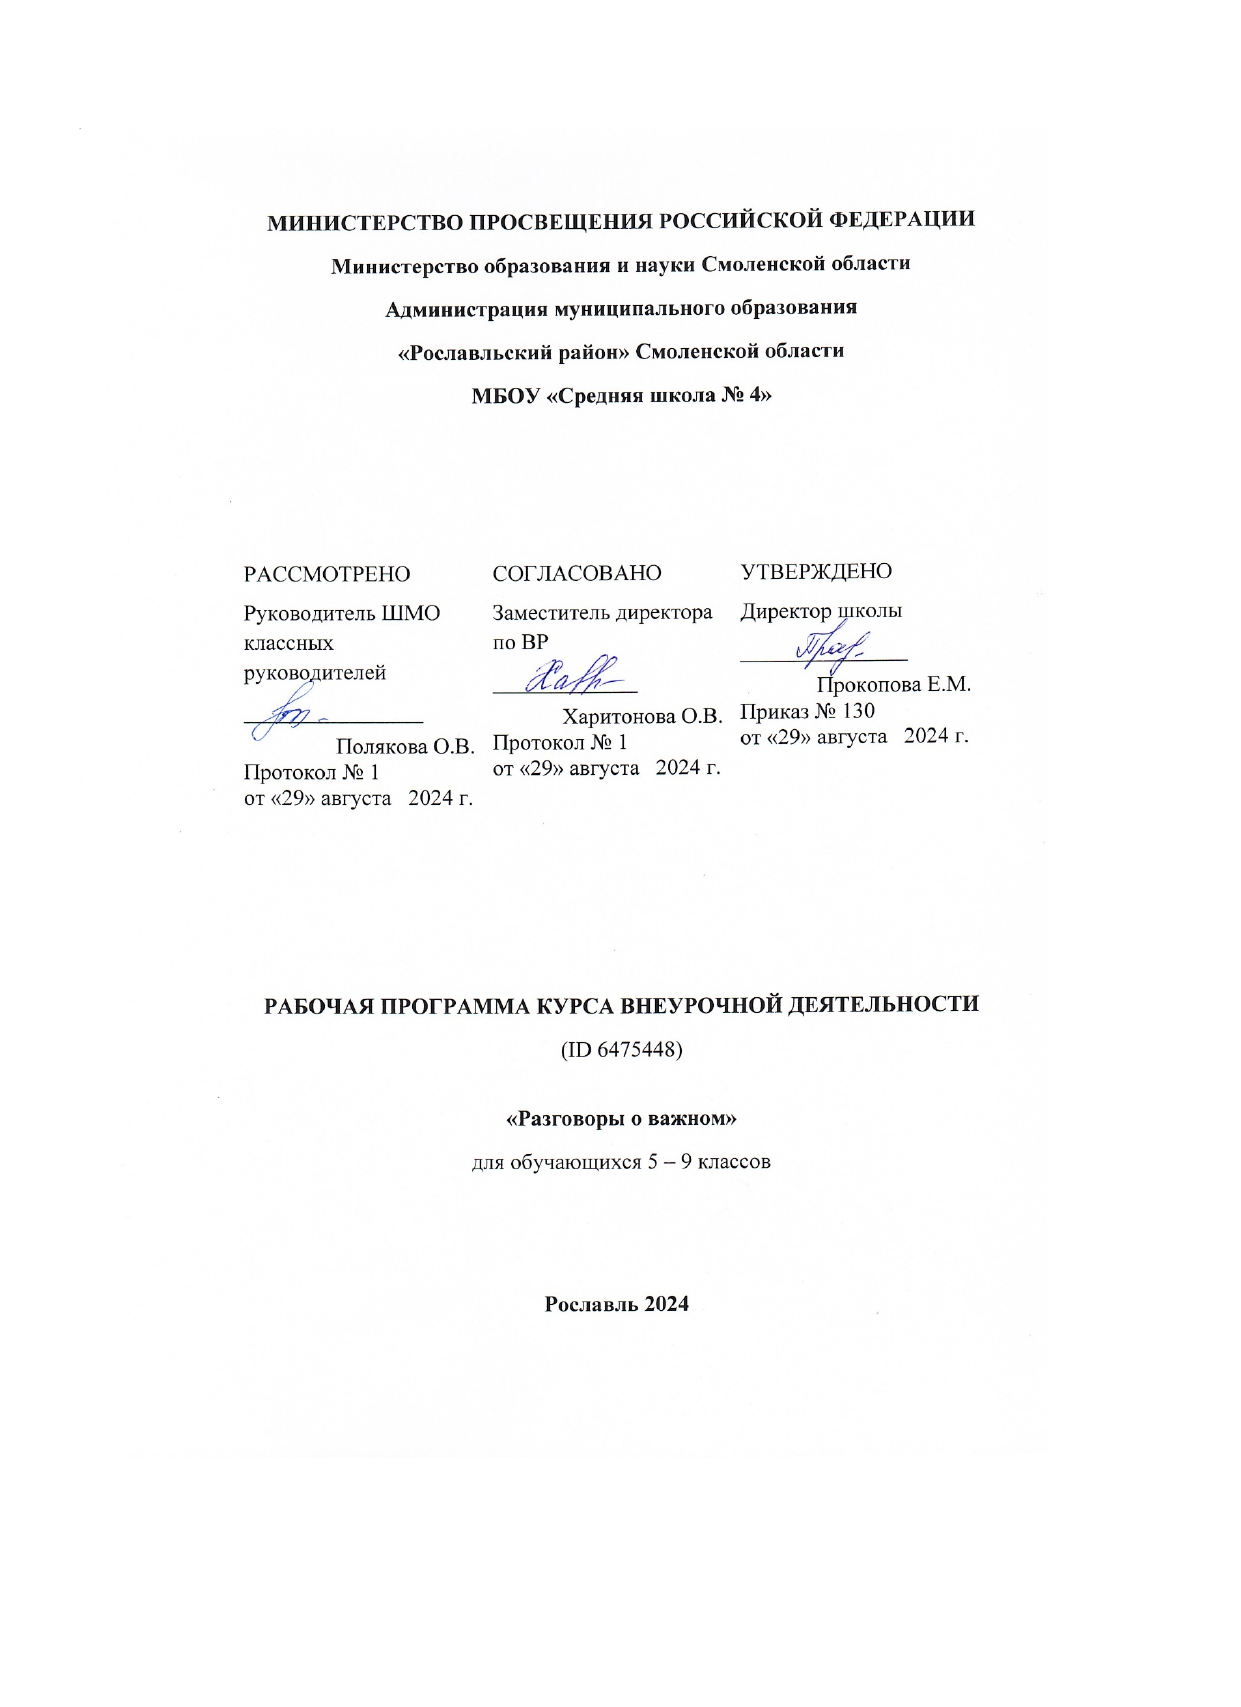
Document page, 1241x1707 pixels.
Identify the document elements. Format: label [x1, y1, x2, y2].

picture [73, 118, 1049, 1458]
